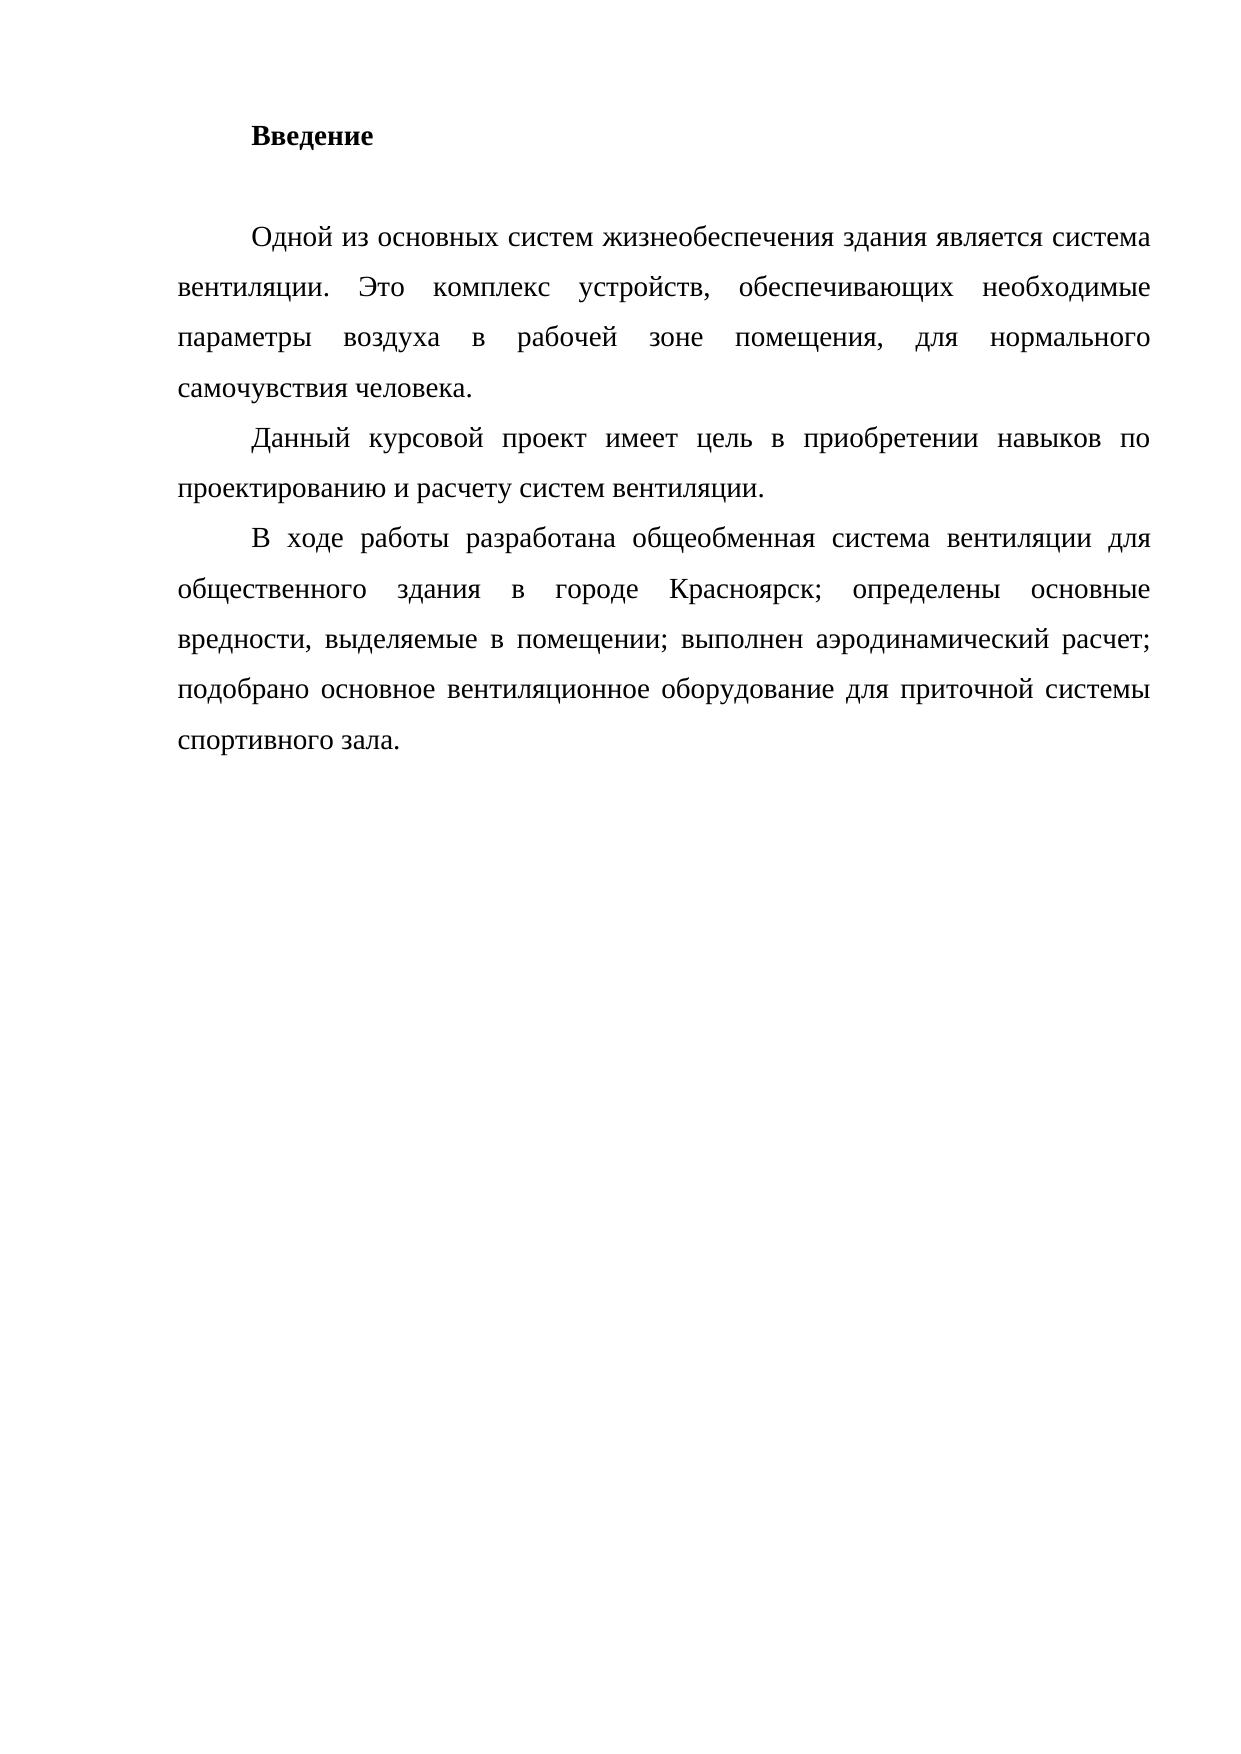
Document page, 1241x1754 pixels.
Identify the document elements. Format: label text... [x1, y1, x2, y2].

text Введение [177, 118, 1152, 152]
text Данный курсовой проект имеет цель в приобретении навыков по проектированию и расчету систем вентиляции. [177, 420, 1152, 504]
text В ходе работы разработана общеобменная система вентиляции для общественного здания в городе Красноярск; определены основные вредности, выделяемые в помещении; выполнен аэродинамический расчет; подобрано основное вентиляционное оборудование для приточной системы спортивного зала. [177, 521, 1152, 755]
text Одной из основных систем жизнеобеспечения здания является система вентиляции. Это комплекс устройств, обеспечивающих необходимые параметры воздуха в рабочей зоне помещения, для нормального самочувствия человека. [177, 219, 1152, 403]
